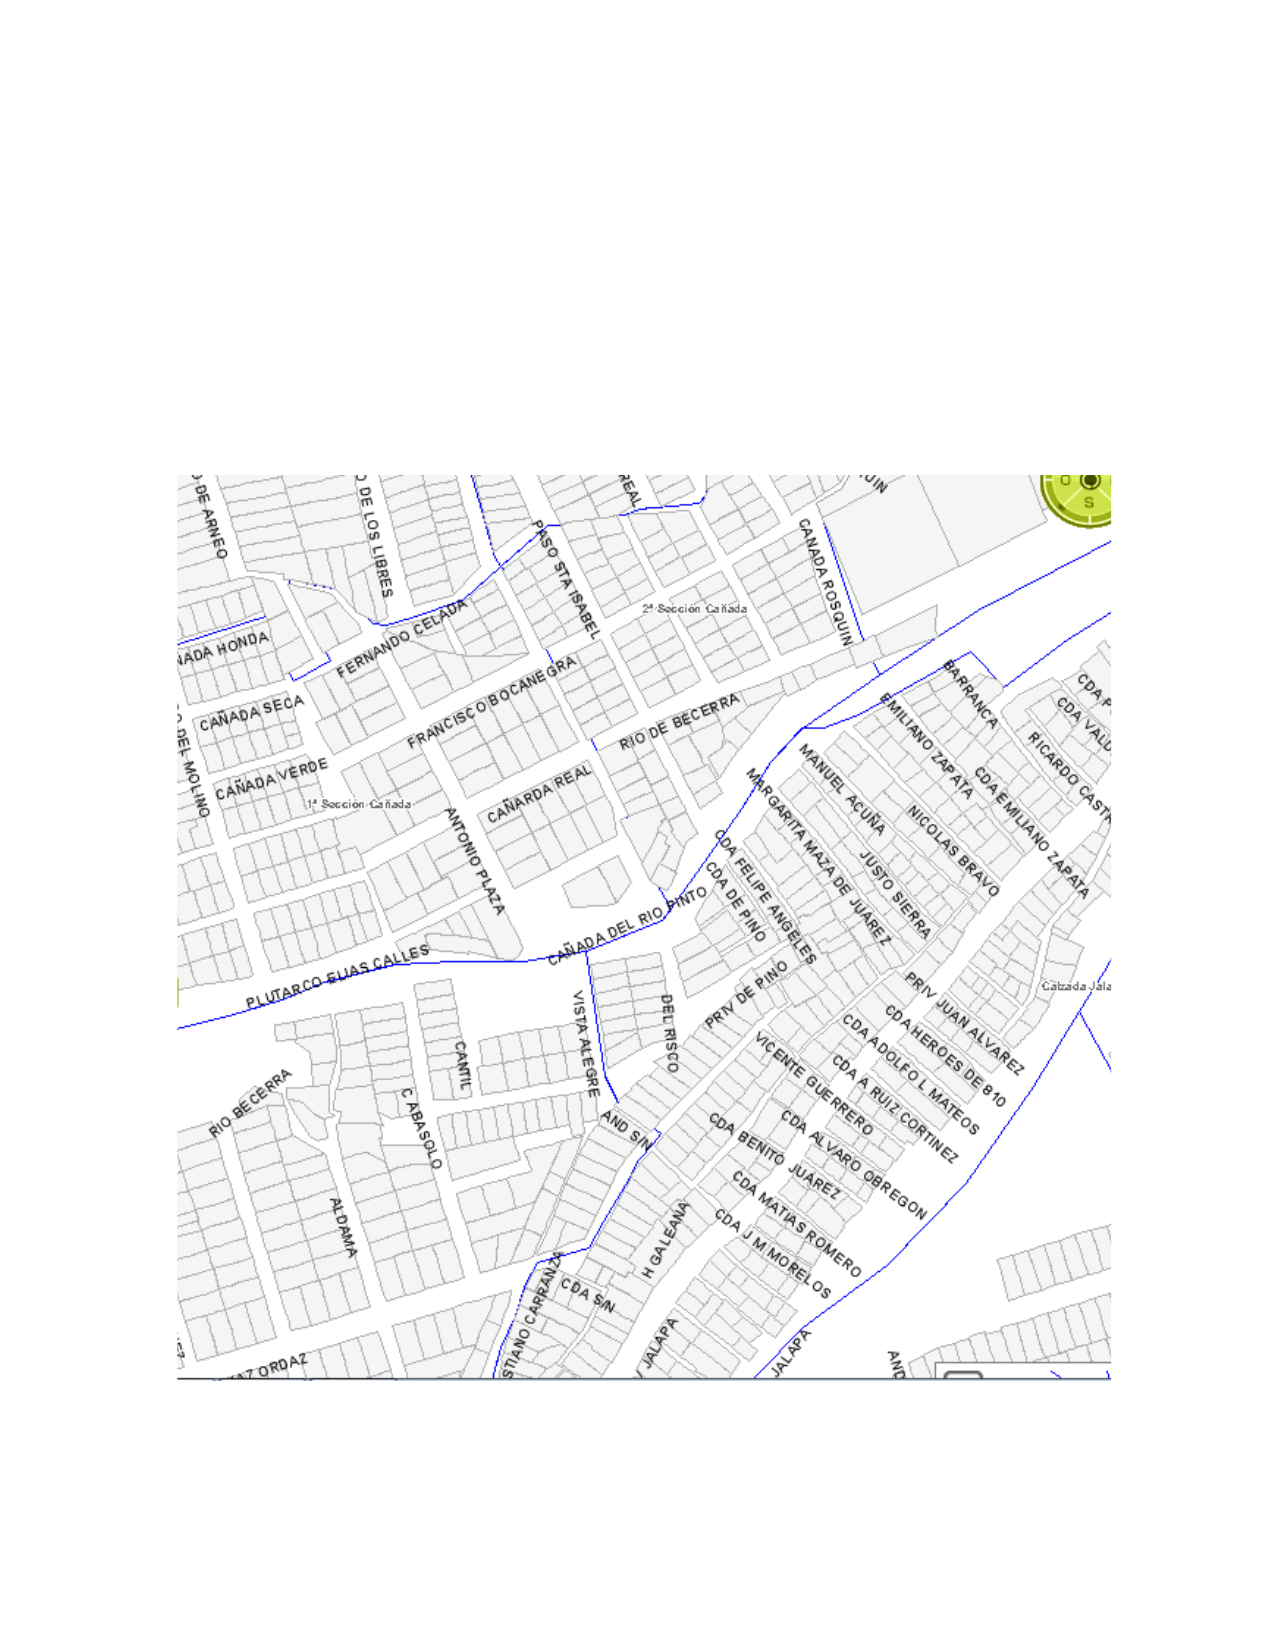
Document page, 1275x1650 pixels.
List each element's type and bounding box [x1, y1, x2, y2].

picture [177, 475, 1112, 1381]
